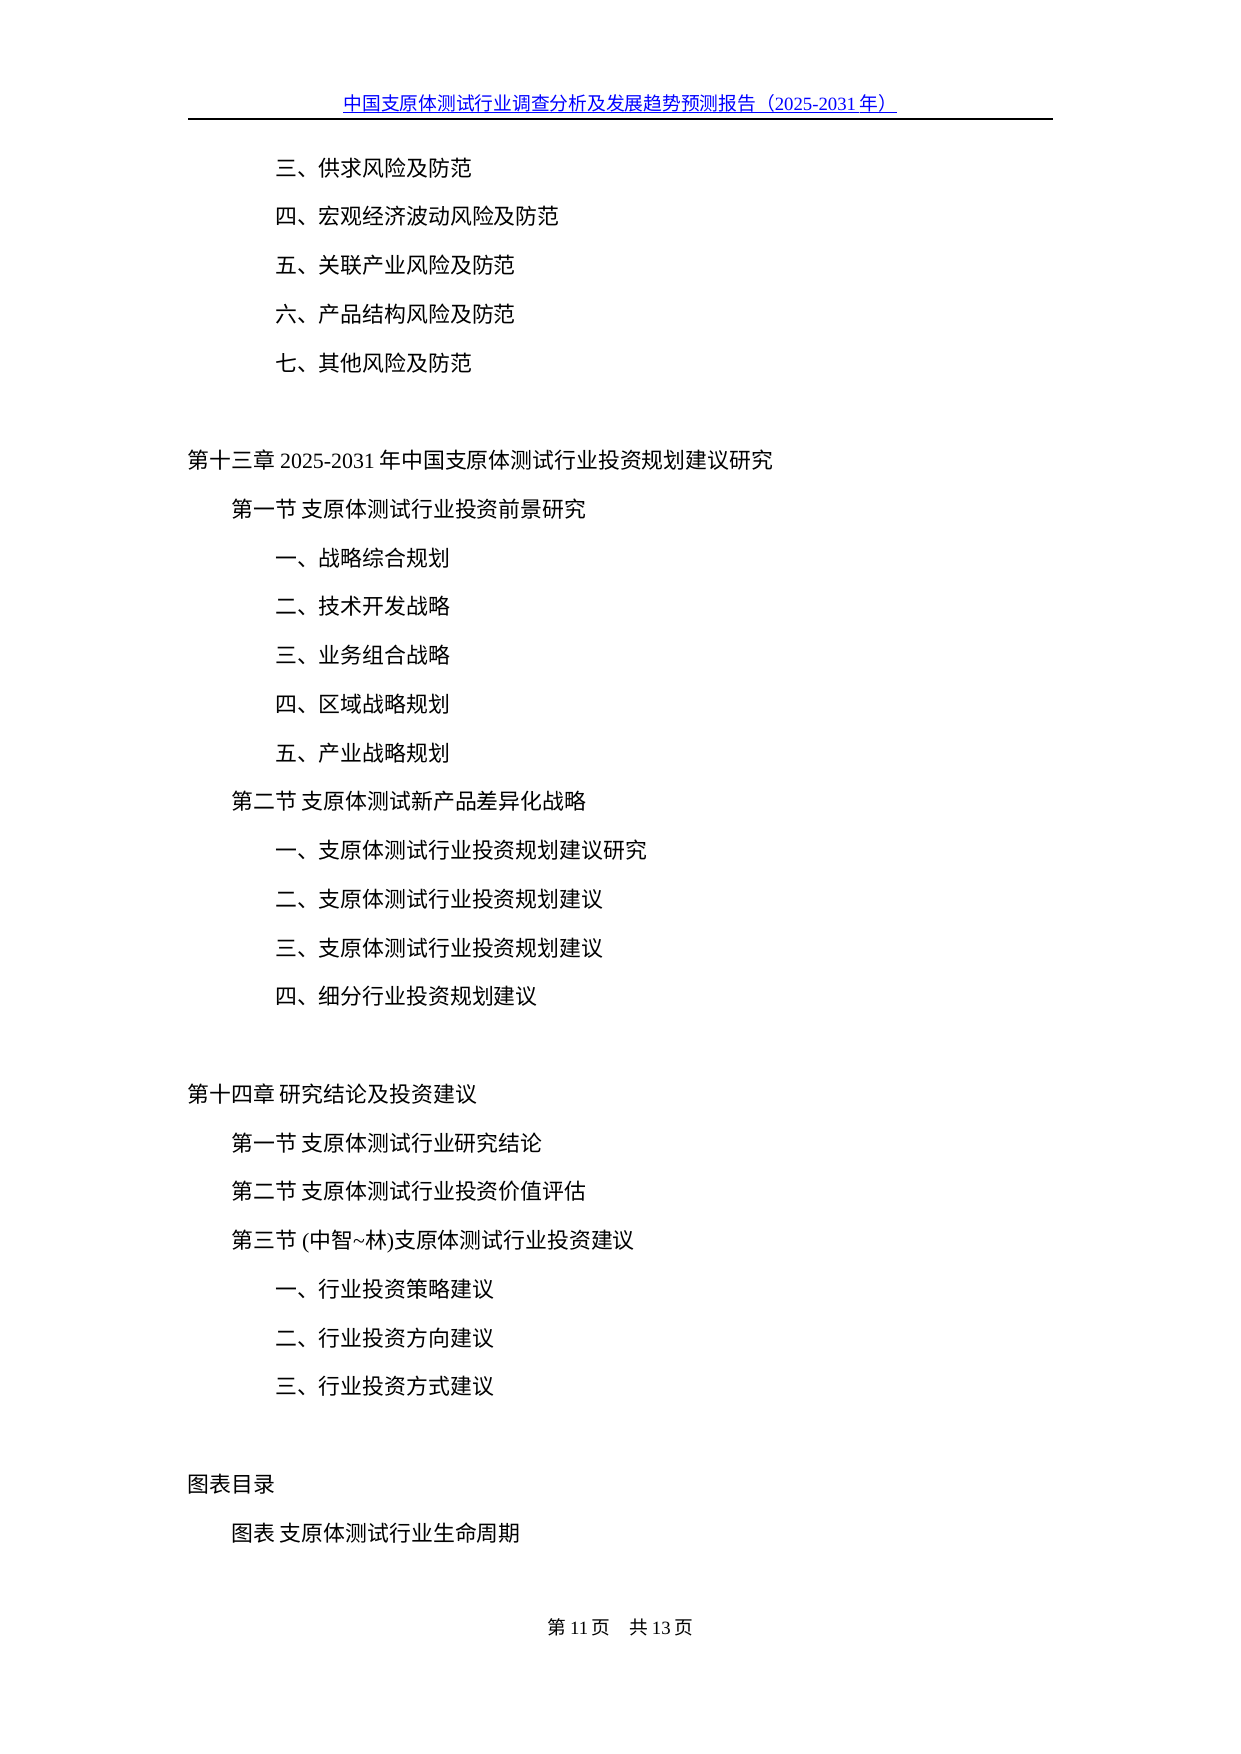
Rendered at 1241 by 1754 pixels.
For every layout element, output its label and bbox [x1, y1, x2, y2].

text [187, 150, 1053, 1548]
